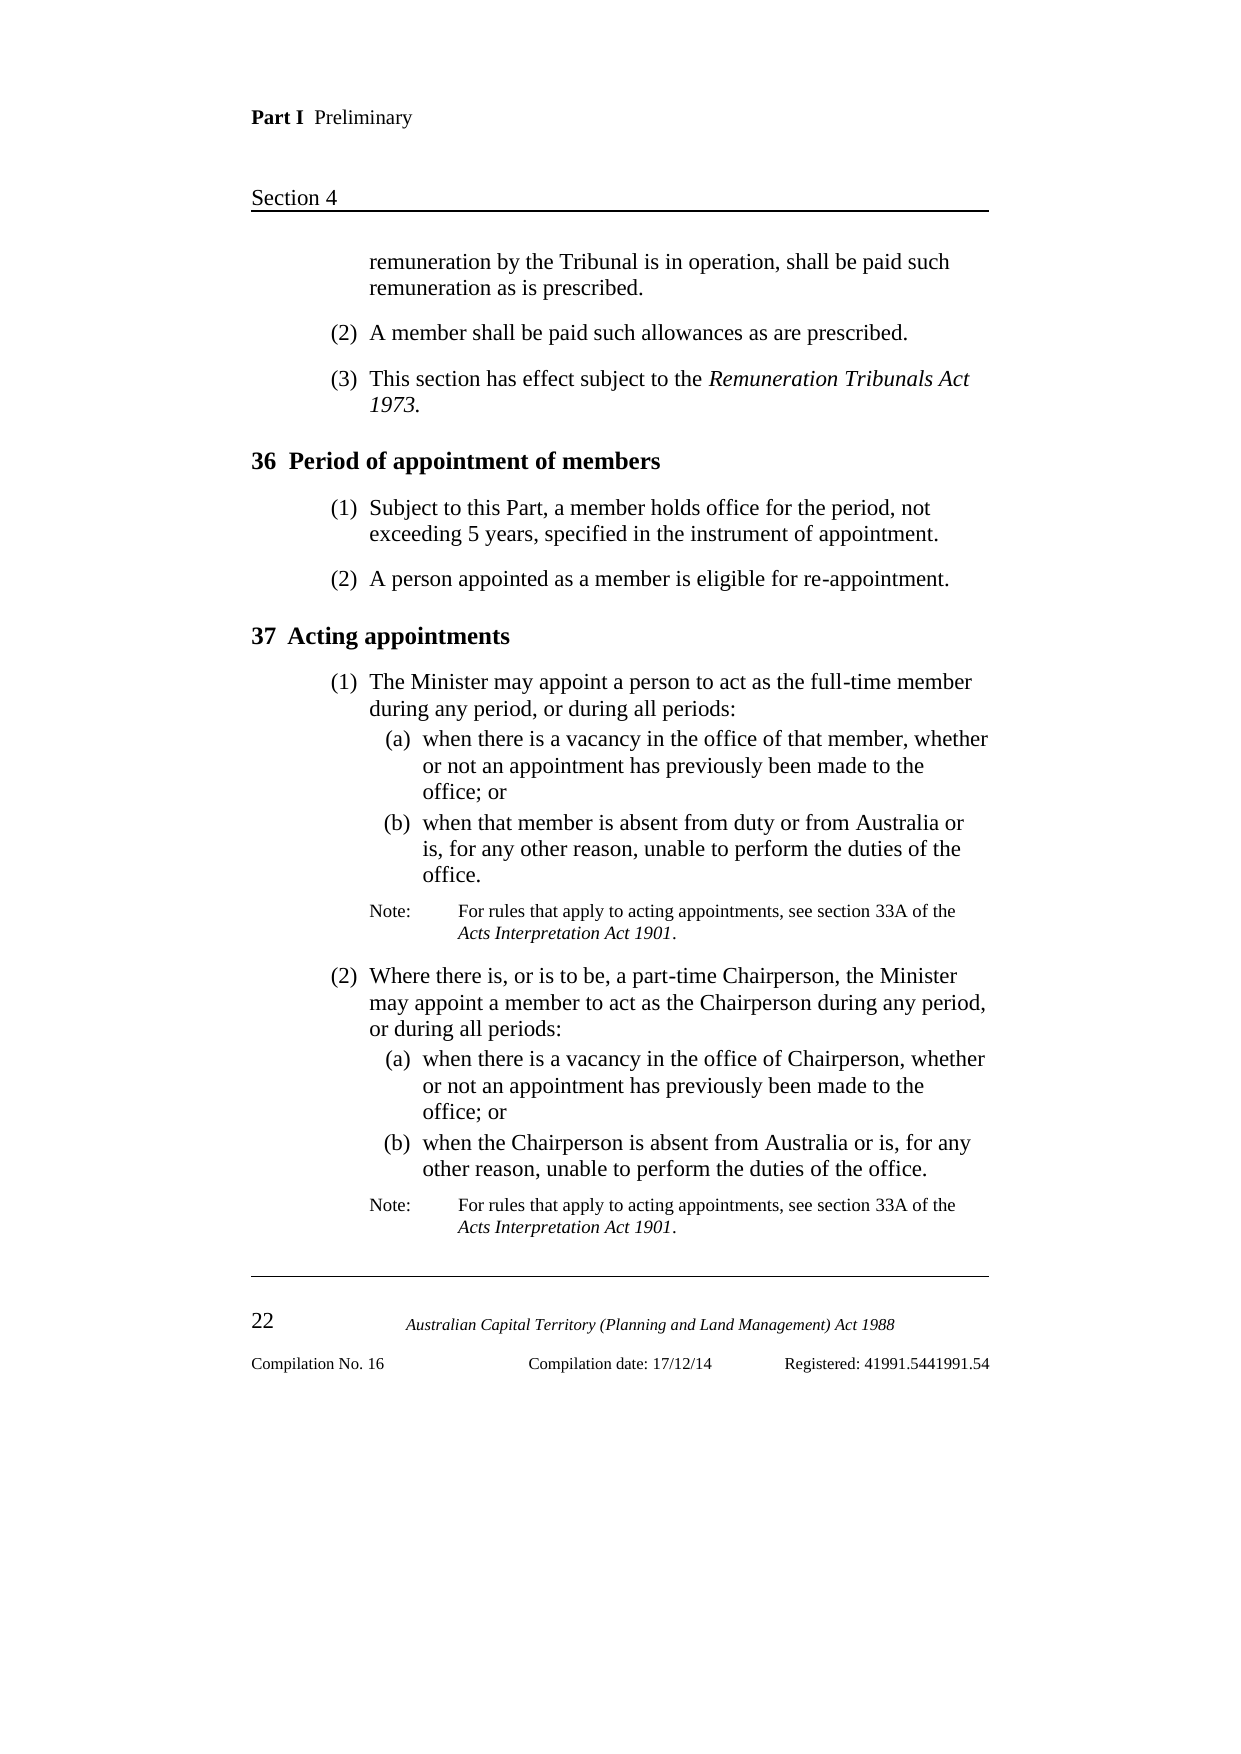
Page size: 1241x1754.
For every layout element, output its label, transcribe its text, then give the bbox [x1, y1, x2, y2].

text 37 Acting appointments [251, 621, 989, 650]
text Note: For rules that apply to acting appointments, see section 33A of the Acts Interpretation Act 1901. [369, 1194, 989, 1237]
text (2) Where there is, or is to be, a part-time Chairperson, the Minister may appoint a member to act as the Chairperson during any period, or during all periods: [251, 962, 989, 1041]
text (1) Subject to this Part, a member holds office for the period, not exceeding 5 years, specified in the instrument of appointment. [251, 494, 989, 547]
text Note: For rules that apply to acting appointments, see section 33A of the Acts Interpretation Act 1901. [369, 900, 989, 943]
text (2) A person appointed as a member is eligible for re-appointment. [251, 565, 989, 592]
text (2) A member shall be paid such allowances as are prescribed. [251, 319, 989, 346]
text (b) when that member is absent from duty or from or is, for any other reason, unable to perform the duties of the office. [251, 808, 989, 888]
text (a) when there is a vacancy in the office of that member, whether or not an appointment has previously been made to the office; or [251, 725, 989, 804]
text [251, 248, 989, 301]
text (a) when there is a vacancy in the office of Chairperson, whether or not an appointment has previously been made to the office; or [251, 1045, 989, 1124]
text 36 Period of appointment of members [251, 446, 989, 475]
text (1) The Minister may appoint a person to act as the full-time member during any period, or during all periods: [251, 668, 989, 721]
text (b) when the Chairperson is absent from or is, for any other reason, unable to perform the duties of the office. [251, 1129, 989, 1181]
text (3) This section has effect subject to the Remuneration Tribunals Act 1973. [251, 364, 989, 417]
